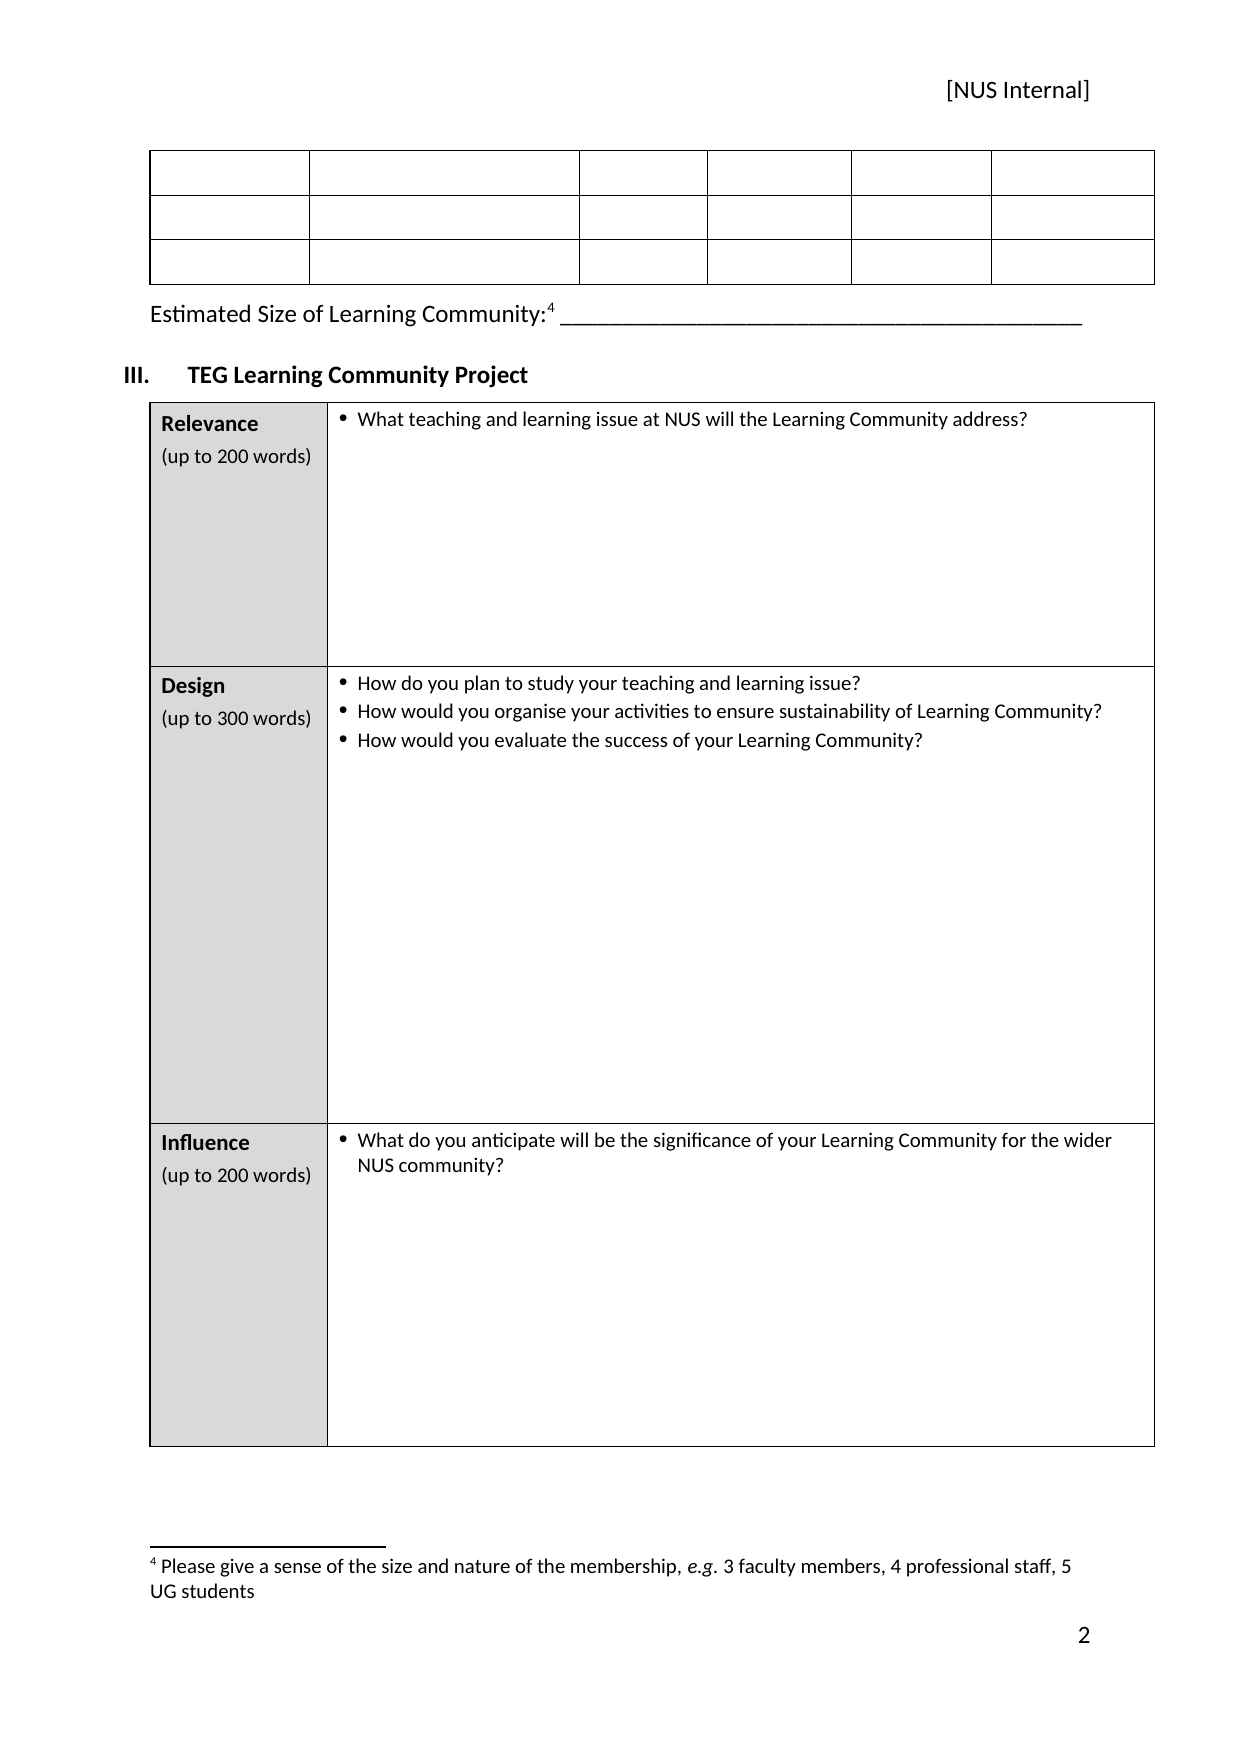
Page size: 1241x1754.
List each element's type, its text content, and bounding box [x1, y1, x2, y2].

table_cell [151, 196, 309, 239]
table_cell [992, 196, 1154, 239]
list TEG Learning Community Project [150, 359, 1090, 389]
table_header Relevance (up to 200 words) [151, 403, 327, 666]
table_cell What do you anticipate will be the significance of your Learning Community for the wider NUS community? [328, 1124, 1154, 1446]
table_cell [852, 151, 991, 195]
table_cell [310, 240, 579, 284]
table_cell [708, 151, 851, 195]
table_cell [992, 151, 1154, 195]
table_cell [580, 151, 707, 195]
table_header What teaching and learning issue at NUS will the Learning Community address? [328, 403, 1154, 666]
table_cell [151, 151, 309, 195]
table_cell [580, 196, 707, 239]
table_cell [708, 240, 851, 284]
table_cell [310, 196, 579, 239]
table_cell [151, 240, 309, 284]
table_cell [310, 151, 579, 195]
table_cell How do you plan to study your teaching and learning issue? How would you organise your activities to ensure sustainability of Learning Community? How would you evaluate the success of your Learning Community? [328, 667, 1154, 1123]
table_cell [992, 240, 1154, 284]
table_cell Influence (up to 200 words) [151, 1124, 327, 1446]
text Estimated Size of Learning Community: __________________________________________ [150, 298, 1090, 328]
table_cell [852, 196, 991, 239]
table_cell Design (up to 300 words) [151, 667, 327, 1123]
table_cell [708, 196, 851, 239]
table_cell [852, 240, 991, 284]
table_cell [580, 240, 707, 284]
